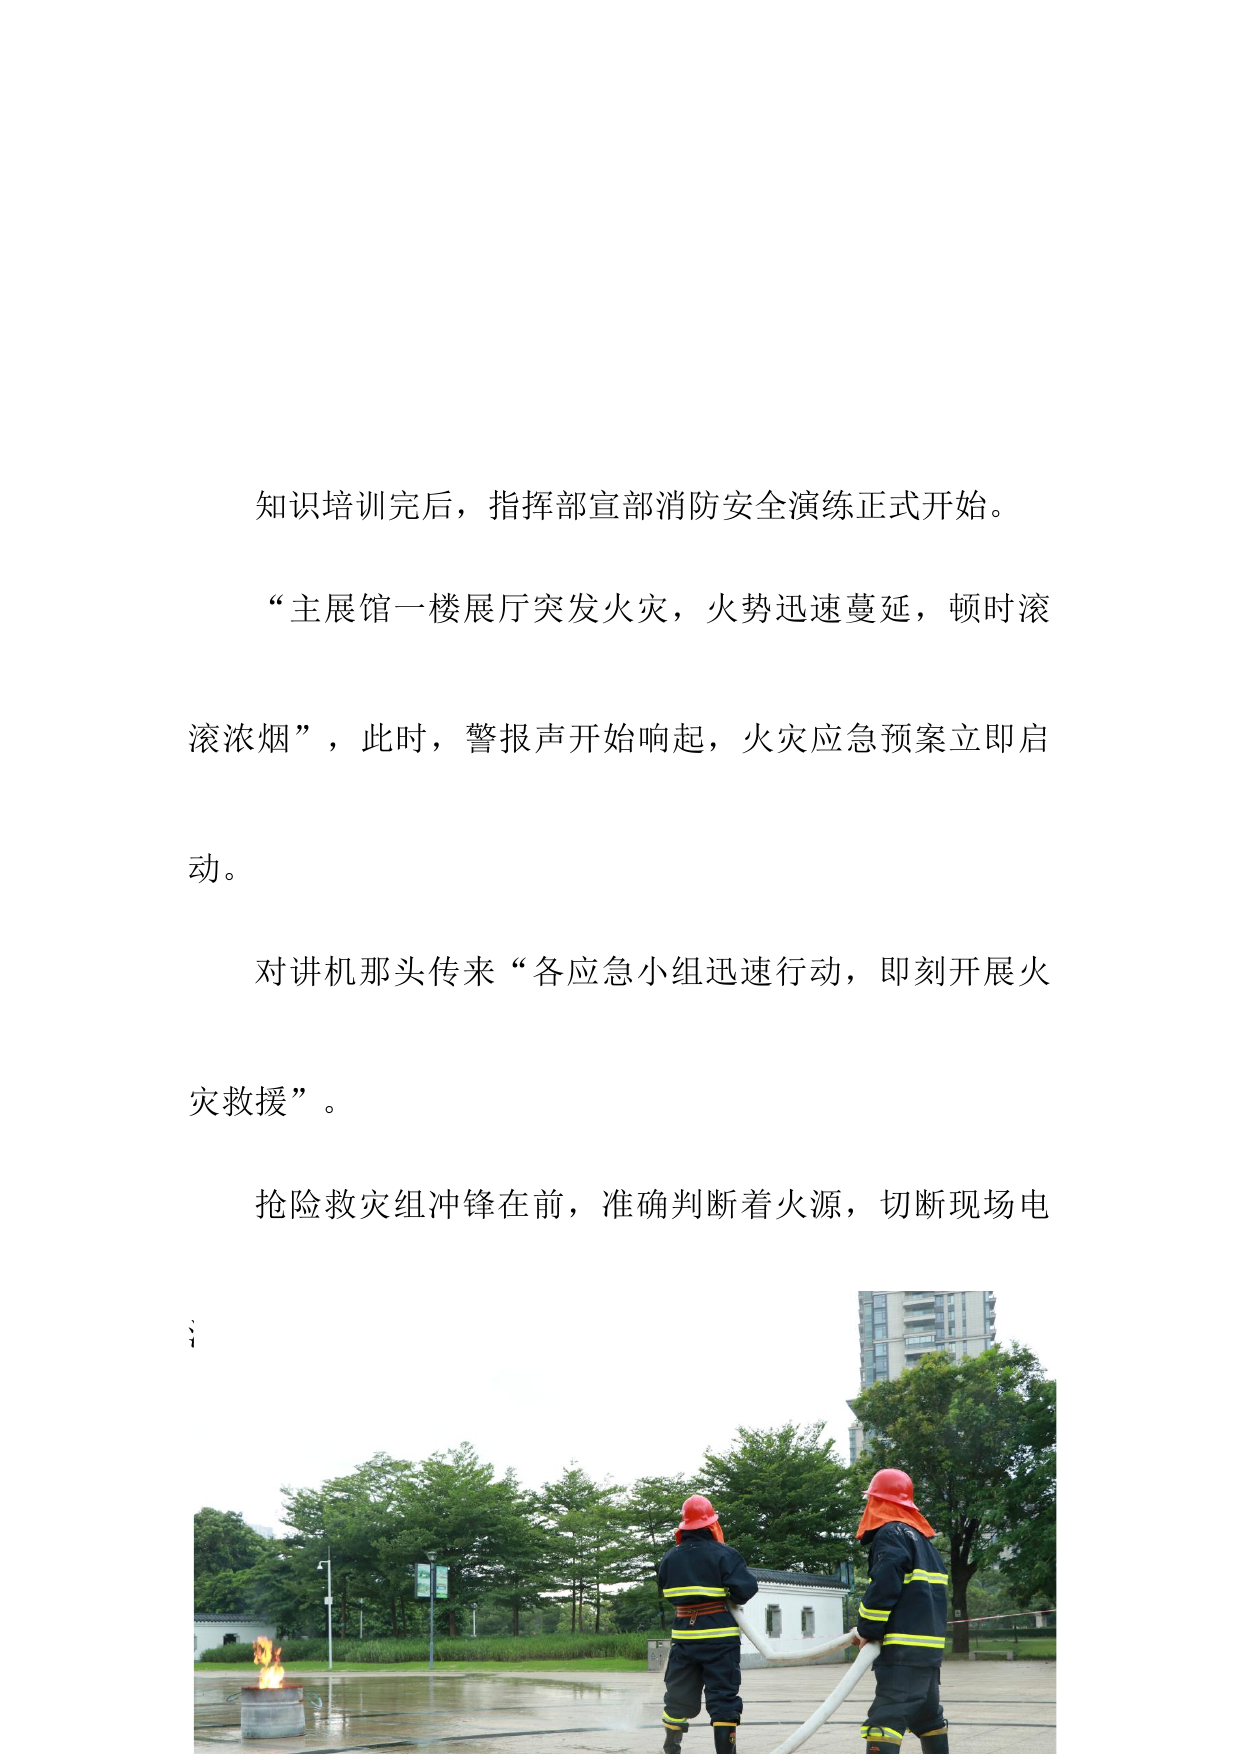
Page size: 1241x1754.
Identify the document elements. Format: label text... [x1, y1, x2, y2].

text 对讲机那头传来“各应急小组迅速行动，即刻开展火灾救援”。 [187, 937, 1053, 1132]
text 抢险救灾组冲锋在前，准确判断着火源，切断现场电源、铺设消防水带，迅速压制了火势。 [187, 1170, 1053, 1365]
text 知识培训完后，指挥部宣部消防安全演练正式开始。 [187, 471, 1053, 536]
picture [193, 1291, 1057, 1754]
text “主展馆一楼展厅突发火灾，火势迅速蔓延，顿时滚滚浓烟”，此时，警报声开始响起，火灾应急预案立即启动。 [187, 574, 1053, 899]
